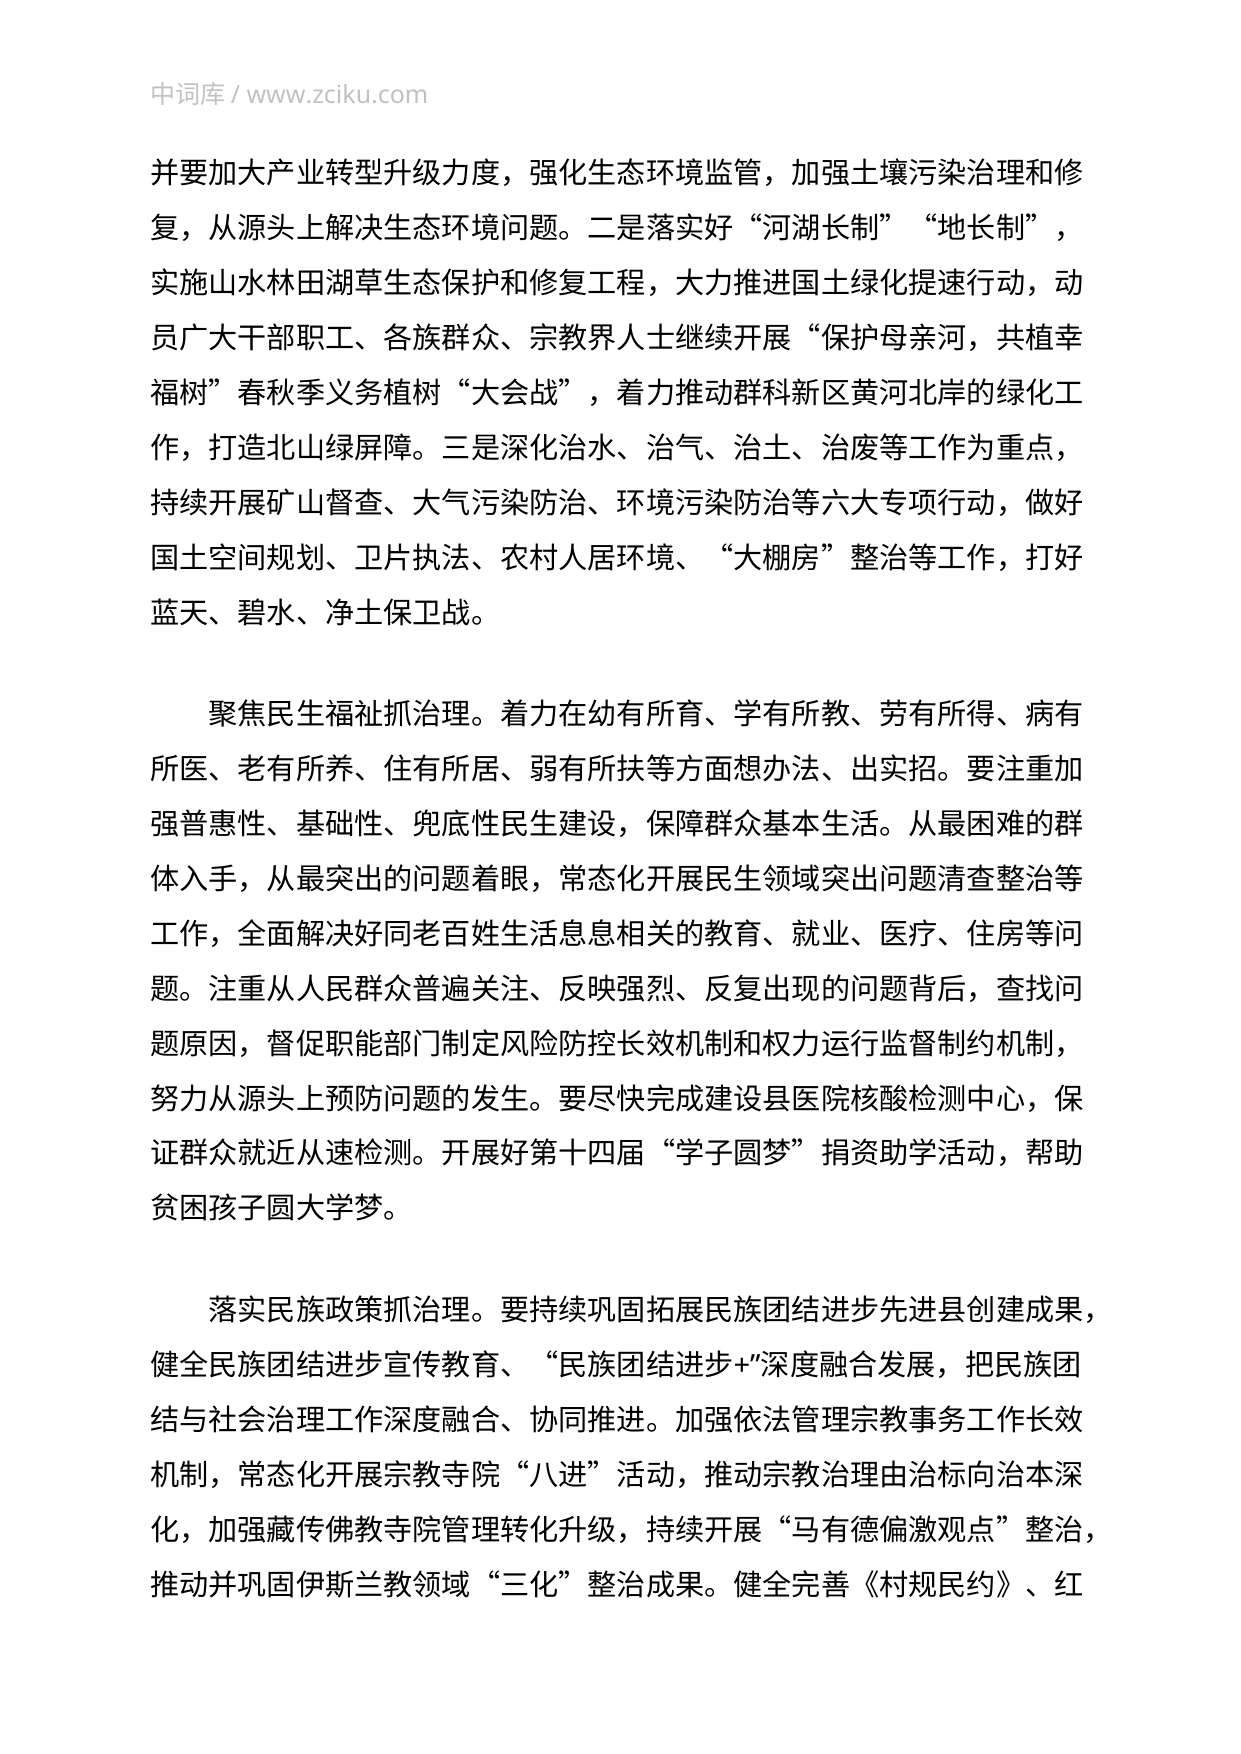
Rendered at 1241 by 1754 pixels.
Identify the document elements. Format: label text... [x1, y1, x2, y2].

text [150, 1287, 1090, 1604]
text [150, 150, 1090, 631]
text 聚焦民生福祉抓治理。着力在幼有所育、学有所教、劳有所得、病有所医、老有所养、住有所居、弱有所扶等方面想办法、出实招。要注重加强普惠性、基础性、兜底性民生建设，保障群众基本生活。从最困难的群体入手，从最突出的问题着眼，常态化开展民生领域突出问题清查整治等工作，全面解决好同老百姓生活息息相关的教育、就业、医疗、住房等问题。注重从人民群众普遍关注、反映强烈、反复出现的问题背后，查找问题原因，督促职能部门制定风险防控长效机制和权力运行监督制约机制，努力从源头上预防问题的发生。要尽快完成建设县医院核酸检测中心，保证群众就近从速检测。开展好第十四届“学子圆梦”捐资助学活动，帮助贫困孩子圆大学梦。 [150, 691, 1090, 1227]
